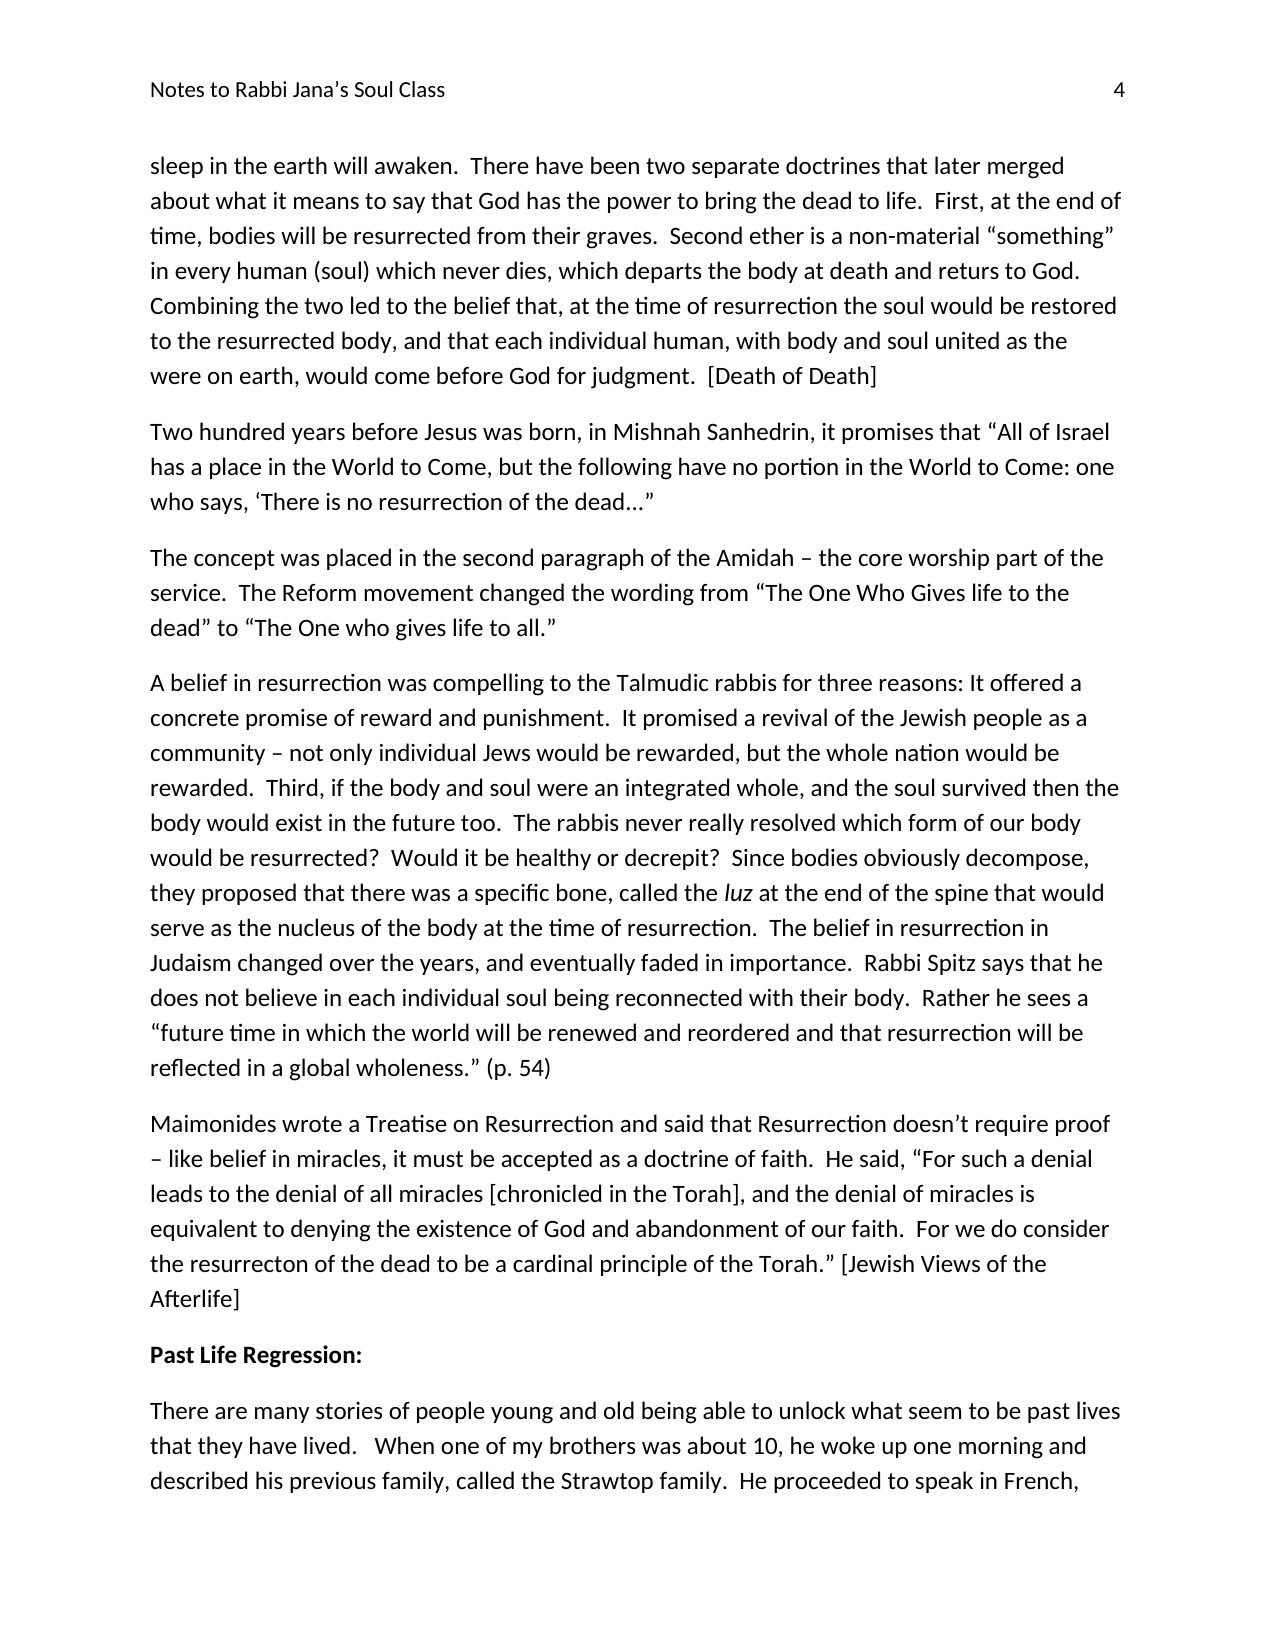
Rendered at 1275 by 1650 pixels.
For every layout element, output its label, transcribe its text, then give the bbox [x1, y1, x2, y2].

text Past Life Regression: [150, 1339, 1125, 1370]
text A belief in resurrection was compelling to the Talmudic rabbis for three reasons: It offered a concrete promise of reward and punishment. It promised a revival of the Jewish people as a community – not only individual Jews would be rewarded, but the whole nation would be rewarded. Third, if the body and soul were an integrated whole, and the soul survived then the body would exist in the future too. The rabbis never really resolved which form of our body would be resurrected? Would it be healthy or decrepit? Since bodies obviously decompose, they proposed that there was a specific bone, called the luz at the end of the spine that would serve as the nucleus of the body at the time of resurrection. The belief in resurrection in Judaism changed over the years, and eventually faded in importance. Rabbi Spitz says that he does not believe in each individual soul being reconnected with their body. Rather he sees a “future time in which the world will be renewed and reordered and that resurrection will be reflected in a global wholeness.” (p. 54) [150, 667, 1125, 1083]
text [150, 150, 1125, 391]
text The concept was placed in the second paragraph of the Amidah – the core worship part of the service. The Reform movement changed the wording from “The One Who Gives life to the dead” to “The One who gives life to all.” [150, 542, 1125, 642]
text Maimonides wrote a Treatise on Resurrection and said that Resurrection doesn’t require proof – like belief in miracles, it must be accepted as a doctrine of faith. He said, “For such a denial leads to the denial of all miracles [chronicled in the Torah], and the denial of miracles is equivalent to denying the existence of God and abandonment of our faith. For we do consider the resurrecton of the dead to be a cardinal principle of the Torah.” [Jewish Views of the Afterlife] [150, 1108, 1125, 1314]
text Two hundred years before Jesus was born, in Mishnah Sanhedrin, it promises that “All of Israel has a place in the World to Come, but the following have no portion in the World to Come: one who says, ‘There is no resurrection of the dead...” [150, 416, 1125, 516]
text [150, 1395, 1125, 1496]
